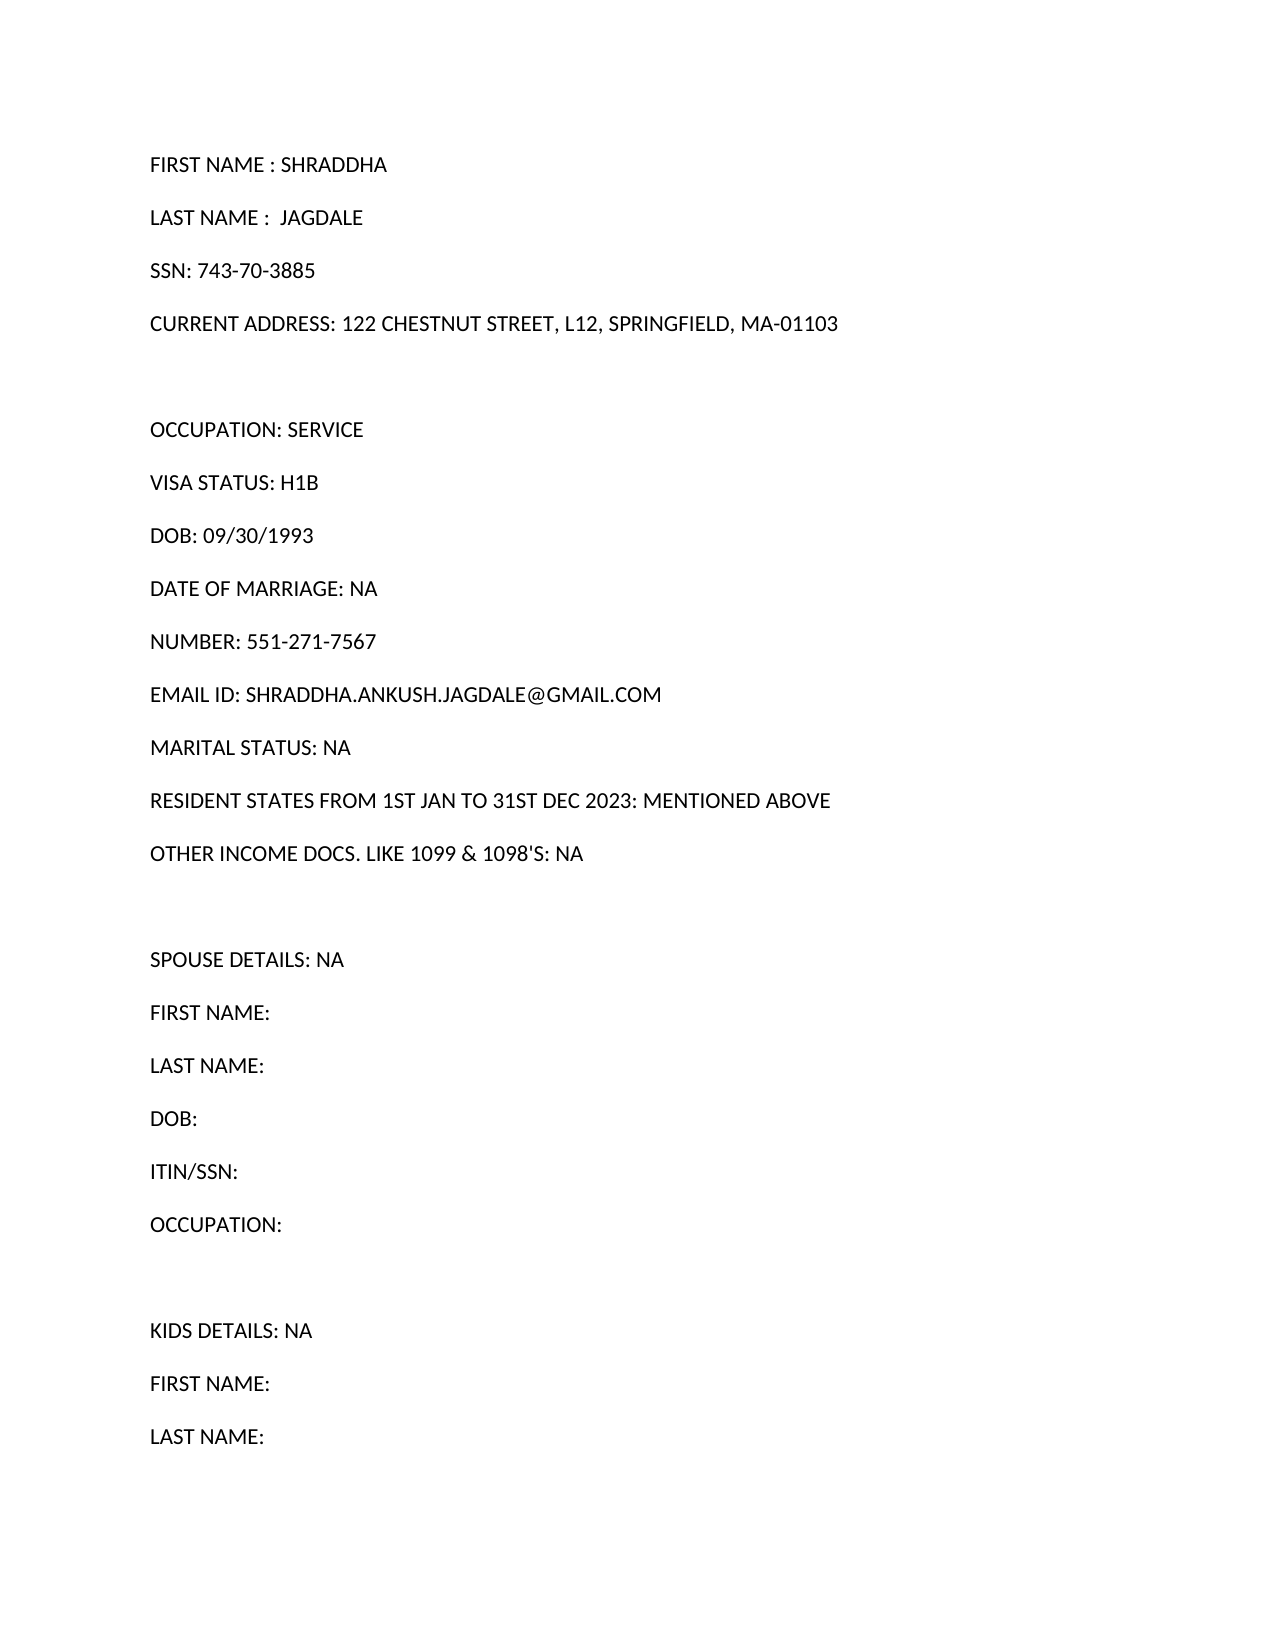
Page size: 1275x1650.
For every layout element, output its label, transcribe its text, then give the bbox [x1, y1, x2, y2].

text LAST NAME: [150, 1051, 1125, 1079]
text ITIN/SSN: [150, 1157, 1125, 1185]
text VISA STATUS: H1B [150, 468, 1125, 496]
text DOB: 09/30/1993 [150, 521, 1125, 549]
text FIRST NAME: [150, 1369, 1125, 1397]
text MARITAL STATUS: NA [150, 733, 1125, 761]
text FIRST NAME: [150, 998, 1125, 1026]
text LAST NAME : JAGDALE [150, 203, 1125, 231]
text SSN: 743-70-3885 [150, 256, 1125, 284]
text DATE OF MARRIAGE: NA [150, 574, 1125, 602]
text RESIDENT STATES FROM 1ST JAN TO 31ST DEC 2023: MENTIONED ABOVE [150, 786, 1125, 814]
text OTHER INCOME DOCS. LIKE 1099 & 1098'S: NA [150, 839, 1125, 867]
text DOB: [150, 1104, 1125, 1132]
text KIDS DETAILS: NA [150, 1316, 1125, 1344]
text NUMBER: 551-271-7567 [150, 627, 1125, 655]
text OCCUPATION: SERVICE [150, 415, 1125, 443]
text OCCUPATION: [150, 1210, 1125, 1238]
text LAST NAME: [150, 1422, 1125, 1451]
text EMAIL ID: SHRADDHA.ANKUSH.JAGDALE@GMAIL.COM [150, 680, 1125, 708]
text SPOUSE DETAILS: NA [150, 945, 1125, 973]
text CURRENT ADDRESS: 122 CHESTNUT STREET, L12, SPRINGFIELD, MA-01103 [150, 309, 1125, 337]
text FIRST NAME : SHRADDHA [150, 150, 1125, 178]
